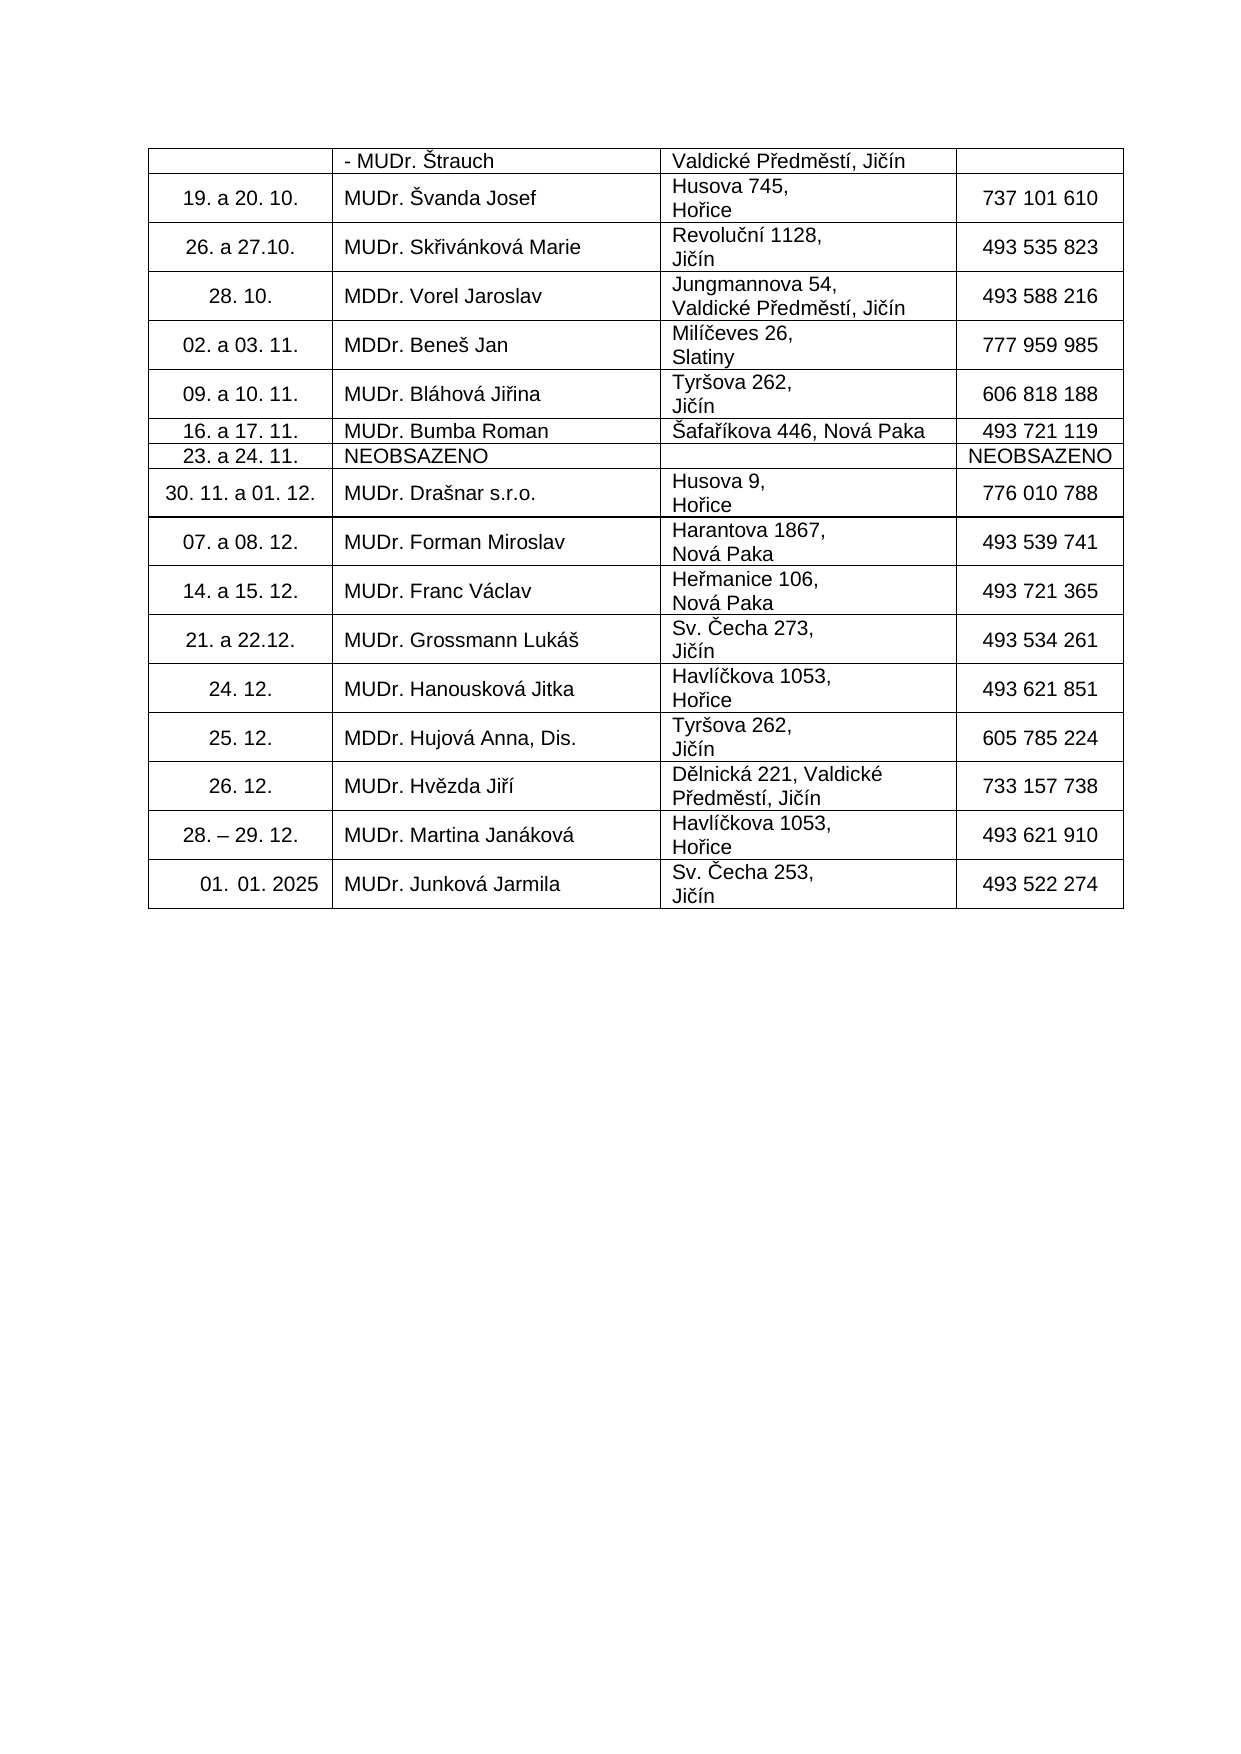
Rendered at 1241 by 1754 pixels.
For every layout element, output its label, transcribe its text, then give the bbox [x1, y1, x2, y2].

table_cell MUDr. Grossmann Lukáš [333, 615, 660, 663]
table_cell Revoluční 1128, Jičín [661, 223, 956, 271]
table_cell Havlíčkova 1053, Hořice [661, 811, 956, 859]
table_cell 777 959 985 [957, 321, 1123, 368]
table_cell 737 101 610 [957, 174, 1123, 222]
table_cell 26. 12. [149, 762, 332, 810]
table_cell MUDr. Švanda Josef [333, 174, 660, 222]
table_cell MDDr. Beneš Jan [333, 321, 660, 368]
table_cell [333, 149, 660, 173]
table_cell 14. a 15. 12. [149, 566, 332, 614]
table_cell 493 721 365 [957, 566, 1123, 614]
table_cell MUDr. Hvězda Jiří [333, 762, 660, 810]
table_cell 09. a 10. 11. [149, 370, 332, 417]
table_cell MUDr. Drašnar s.r.o. [333, 469, 660, 516]
table_cell 493 621 910 [957, 811, 1123, 859]
table_cell 733 157 738 [957, 762, 1123, 810]
table_cell Milíčeves 26, Slatiny [661, 321, 956, 368]
table_cell MUDr. Junková Jarmila [333, 860, 660, 908]
table_cell Havlíčkova 1053, Hořice [661, 664, 956, 712]
table_cell 25. 12. [149, 713, 332, 761]
table_cell MUDr. Forman Miroslav [333, 518, 660, 565]
table_cell 493 621 851 [957, 664, 1123, 712]
table_cell Harantova 1867, Nová Paka [661, 518, 956, 565]
table_cell Husova 745, Hořice [661, 174, 956, 222]
table_cell 493 534 261 [957, 615, 1123, 663]
table_cell 19. a 20. 10. [149, 174, 332, 222]
table_cell NEOBSAZENO [333, 444, 660, 467]
table_cell 493 539 741 [957, 518, 1123, 565]
table_cell MUDr. Franc Václav [333, 566, 660, 614]
table_cell 493 535 823 [957, 223, 1123, 271]
table_cell 28. 10. [149, 272, 332, 319]
table_cell 775 151 860 [957, 149, 1123, 173]
table_cell MDDr. Vorel Jaroslav [333, 272, 660, 319]
table_cell 07. a 08. 12. [149, 518, 332, 565]
table_cell 24. 12. [149, 664, 332, 712]
table_cell 02. a 03. 11. [149, 321, 332, 368]
table_cell 776 010 788 [957, 469, 1123, 516]
table_cell 28. – 29. 12. [149, 811, 332, 859]
table_cell 01. 2025 [149, 860, 332, 908]
table_cell Heřmanice 106, Nová Paka [661, 566, 956, 614]
table_cell 16. a 17. 11. [149, 419, 332, 442]
table_cell Husova 9, Hořice [661, 469, 956, 516]
table_cell MUDr. Martina Janáková [333, 811, 660, 859]
table_cell Jungmannova 54, Valdické Předměstí, Jičín [661, 272, 956, 319]
table_cell MUDr. Hanousková Jitka [333, 664, 660, 712]
table_cell Dělnická 221, Valdické Předměstí, Jičín [661, 762, 956, 810]
table_cell 606 818 188 [957, 370, 1123, 417]
table_cell 23. a 24. 11. [149, 444, 332, 467]
table_cell 493 588 216 [957, 272, 1123, 319]
table_cell Sv. Čecha 273, Jičín [661, 615, 956, 663]
table_cell Šafaříkova 446, Nová Paka [661, 419, 956, 442]
table_cell 12. a 13. 10. [149, 149, 332, 173]
table_cell Sv. Čecha 253, Jičín [661, 860, 956, 908]
table_cell 493 522 274 [957, 860, 1123, 908]
table_cell Tyršova 262, Jičín [661, 713, 956, 761]
table_cell [661, 444, 956, 467]
table_cell MDDr. Hujová Anna, Dis. [333, 713, 660, 761]
table_cell 21. a 22.12. [149, 615, 332, 663]
table_cell 26. a 27.10. [149, 223, 332, 271]
table_cell 493 721 119 [957, 419, 1123, 442]
table_cell 30. 11. a 01. 12. [149, 469, 332, 516]
table_cell MUDr. Skřivánková Marie [333, 223, 660, 271]
table_cell NEOBSAZENO [957, 444, 1123, 467]
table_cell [661, 149, 956, 173]
table_cell 605 785 224 [957, 713, 1123, 761]
table_cell Tyršova 262, Jičín [661, 370, 956, 417]
table_cell MUDr. Bláhová Jiřina [333, 370, 660, 417]
table_cell MUDr. Bumba Roman [333, 419, 660, 442]
